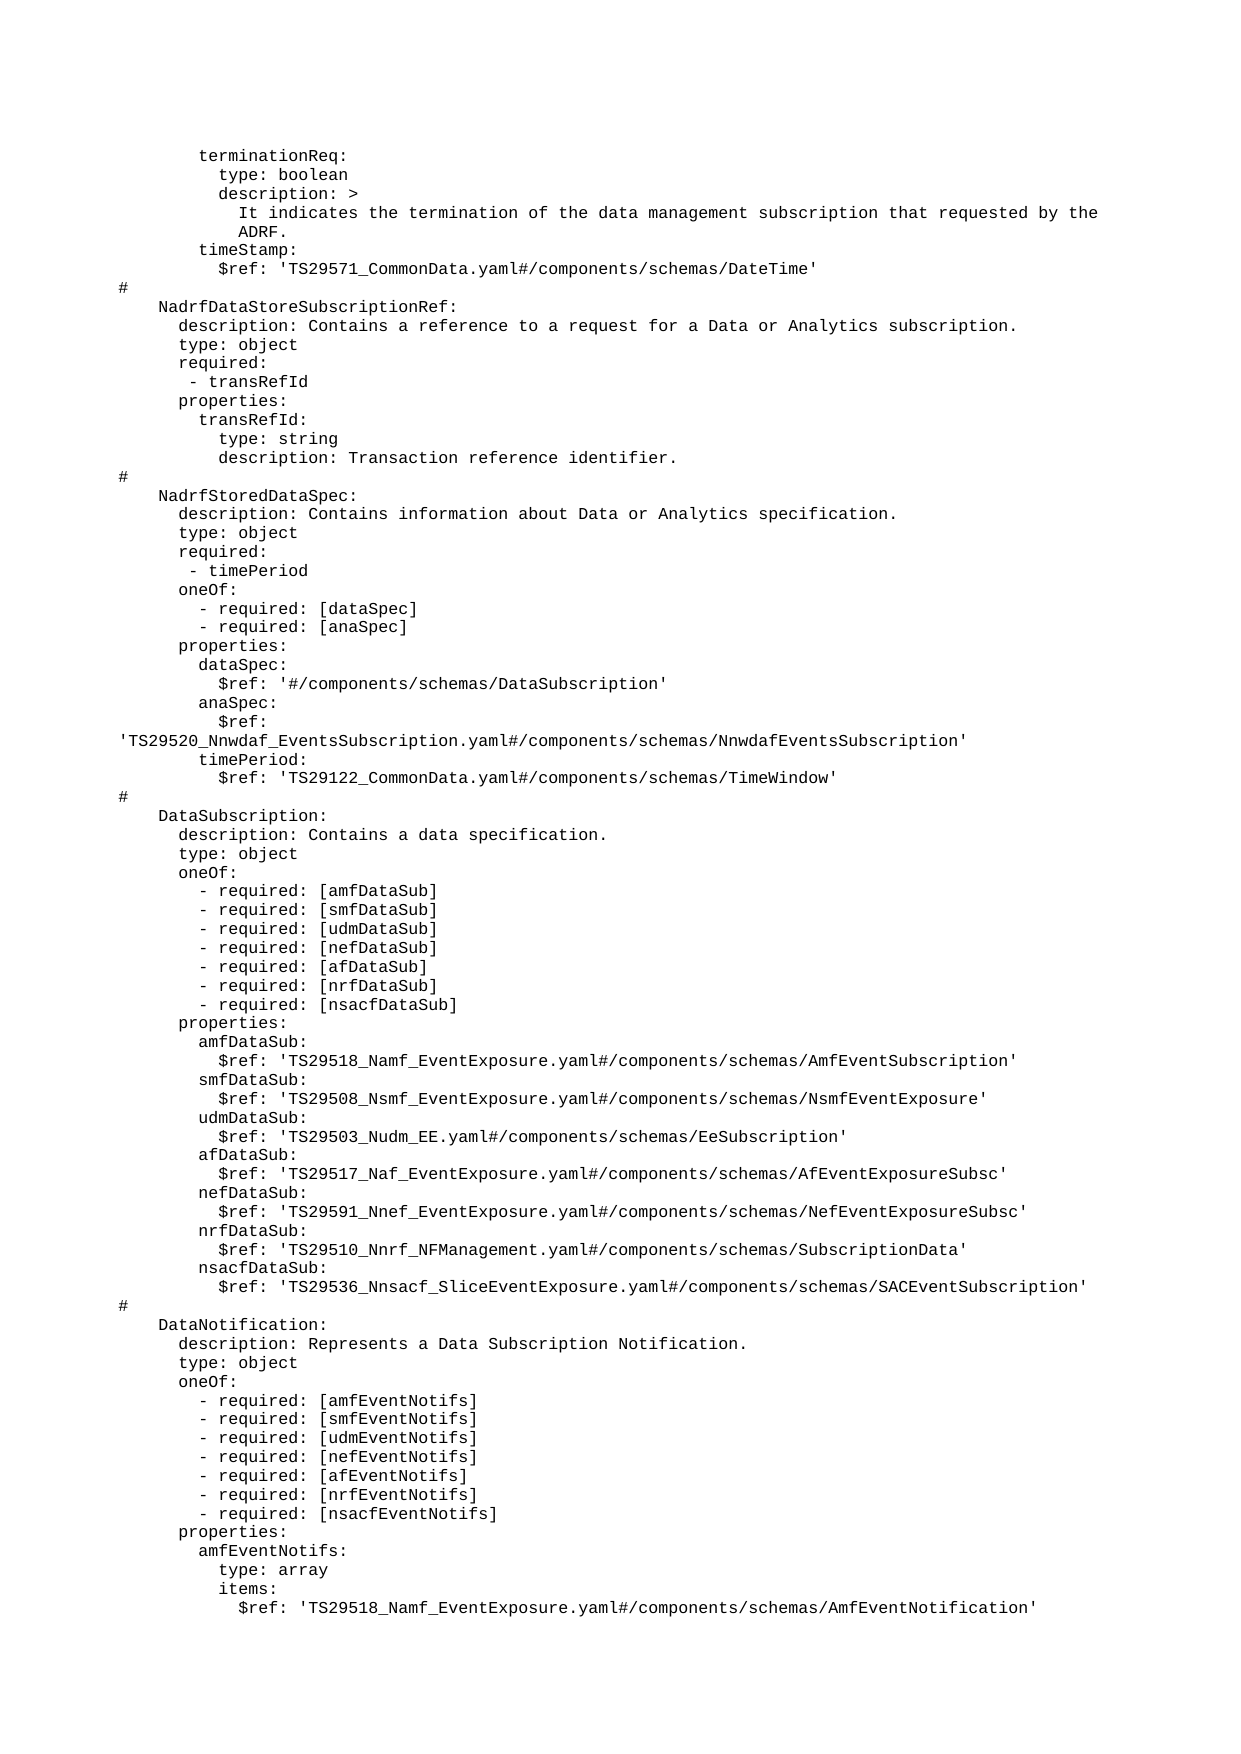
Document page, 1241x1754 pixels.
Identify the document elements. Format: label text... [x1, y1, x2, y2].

text - required: [anaSpec] [118, 619, 1122, 638]
text description: Contains a data specification. [118, 826, 1122, 845]
text $ref: '#/components/schemas/DataSubscription' [118, 676, 1122, 694]
text timePeriod: [118, 751, 1122, 770]
text - required: [amfEventNotifs] [118, 1392, 1122, 1411]
text type: string [118, 431, 1122, 449]
text - required: [nrfEventNotifs] [118, 1486, 1122, 1505]
text smfDataSub: [118, 1072, 1122, 1090]
text $ref: 'TS29122_CommonData.yaml#/components/schemas/TimeWindow' [118, 770, 1122, 789]
text properties: [118, 393, 1122, 412]
text - required: [udmEventNotifs] [118, 1430, 1122, 1449]
text amfDataSub: [118, 1034, 1122, 1053]
text # [118, 1298, 1122, 1317]
text # [118, 280, 1122, 298]
text $ref: 'TS29518_Namf_EventExposure.yaml#/components/schemas/AmfEventSubscription' [118, 1053, 1122, 1072]
text description: Contains information about Data or Analytics specification. [118, 506, 1122, 525]
text items: [118, 1581, 1122, 1599]
text properties: [118, 1524, 1122, 1543]
text NadrfStoredDataSpec: [118, 487, 1122, 506]
text $ref: 'TS29591_Nnef_EventExposure.yaml#/components/schemas/NefEventExposureSubsc' [118, 1203, 1122, 1222]
text type: array [118, 1562, 1122, 1581]
text required: [118, 355, 1122, 374]
text NadrfDataStoreSubscriptionRef: [118, 298, 1122, 317]
text type: object [118, 1354, 1122, 1373]
text oneOf: [118, 864, 1122, 883]
text - required: [udmDataSub] [118, 921, 1122, 939]
text properties: [118, 1015, 1122, 1034]
text $ref: 'TS29571_CommonData.yaml#/components/schemas/DateTime' [118, 261, 1122, 280]
text type: object [118, 336, 1122, 355]
text - required: [amfDataSub] [118, 883, 1122, 902]
text type: object [118, 525, 1122, 544]
text oneOf: [118, 581, 1122, 600]
text - required: [nsacfDataSub] [118, 996, 1122, 1015]
text - required: [nsacfEventNotifs] [118, 1505, 1122, 1524]
text $ref: 'TS29518_Namf_EventExposure.yaml#/components/schemas/AmfEventNotification' [118, 1599, 1122, 1618]
text $ref: 'TS29508_Nsmf_EventExposure.yaml#/components/schemas/NsmfEventExposure' [118, 1090, 1122, 1109]
text $ref: 'TS29510_Nnrf_NFManagement.yaml#/components/schemas/SubscriptionData' [118, 1241, 1122, 1260]
text $ref: 'TS29517_Naf_EventExposure.yaml#/components/schemas/AfEventExposureSubsc' [118, 1166, 1122, 1185]
text - required: [afEventNotifs] [118, 1467, 1122, 1486]
text dataSpec: [118, 657, 1122, 676]
text - required: [nefDataSub] [118, 939, 1122, 958]
text DataNotification: [118, 1317, 1122, 1336]
text ADRF. [118, 223, 1122, 242]
text description: Contains a reference to a request for a Data or Analytics subscription. [118, 317, 1122, 336]
text - required: [smfEventNotifs] [118, 1411, 1122, 1430]
text terminationReq: [118, 148, 1122, 167]
text udmDataSub: [118, 1109, 1122, 1128]
text $ref: 'TS29503_Nudm_EE.yaml#/components/schemas/EeSubscription' [118, 1128, 1122, 1147]
text - transRefId [118, 374, 1122, 393]
text description: Represents a Data Subscription Notification. [118, 1336, 1122, 1354]
text DataSubscription: [118, 808, 1122, 826]
text $ref: 'TS29520_Nnwdaf_EventsSubscription.yaml#/components/schemas/NnwdafEventsSubscription' [118, 713, 1122, 751]
text anaSpec: [118, 694, 1122, 713]
text # [118, 468, 1122, 487]
text afDataSub: [118, 1147, 1122, 1166]
text It indicates the termination of the data management subscription that requested by the [118, 204, 1122, 223]
text # [118, 789, 1122, 808]
text oneOf: [118, 1373, 1122, 1392]
text - required: [dataSpec] [118, 600, 1122, 619]
text - required: [nrfDataSub] [118, 977, 1122, 996]
text transRefId: [118, 412, 1122, 431]
text properties: [118, 638, 1122, 657]
text description: Transaction reference identifier. [118, 449, 1122, 468]
text $ref: 'TS29536_Nnsacf_SliceEventExposure.yaml#/components/schemas/SACEventSubscription' [118, 1279, 1122, 1298]
text nsacfDataSub: [118, 1260, 1122, 1279]
text amfEventNotifs: [118, 1543, 1122, 1562]
text timeStamp: [118, 242, 1122, 261]
text nefDataSub: [118, 1185, 1122, 1203]
text description: > [118, 185, 1122, 204]
text - required: [smfDataSub] [118, 902, 1122, 921]
text nrfDataSub: [118, 1222, 1122, 1241]
text - timePeriod [118, 562, 1122, 581]
text - required: [nefEventNotifs] [118, 1449, 1122, 1467]
text - required: [afDataSub] [118, 958, 1122, 977]
text type: boolean [118, 167, 1122, 185]
text type: object [118, 845, 1122, 864]
text required: [118, 544, 1122, 562]
